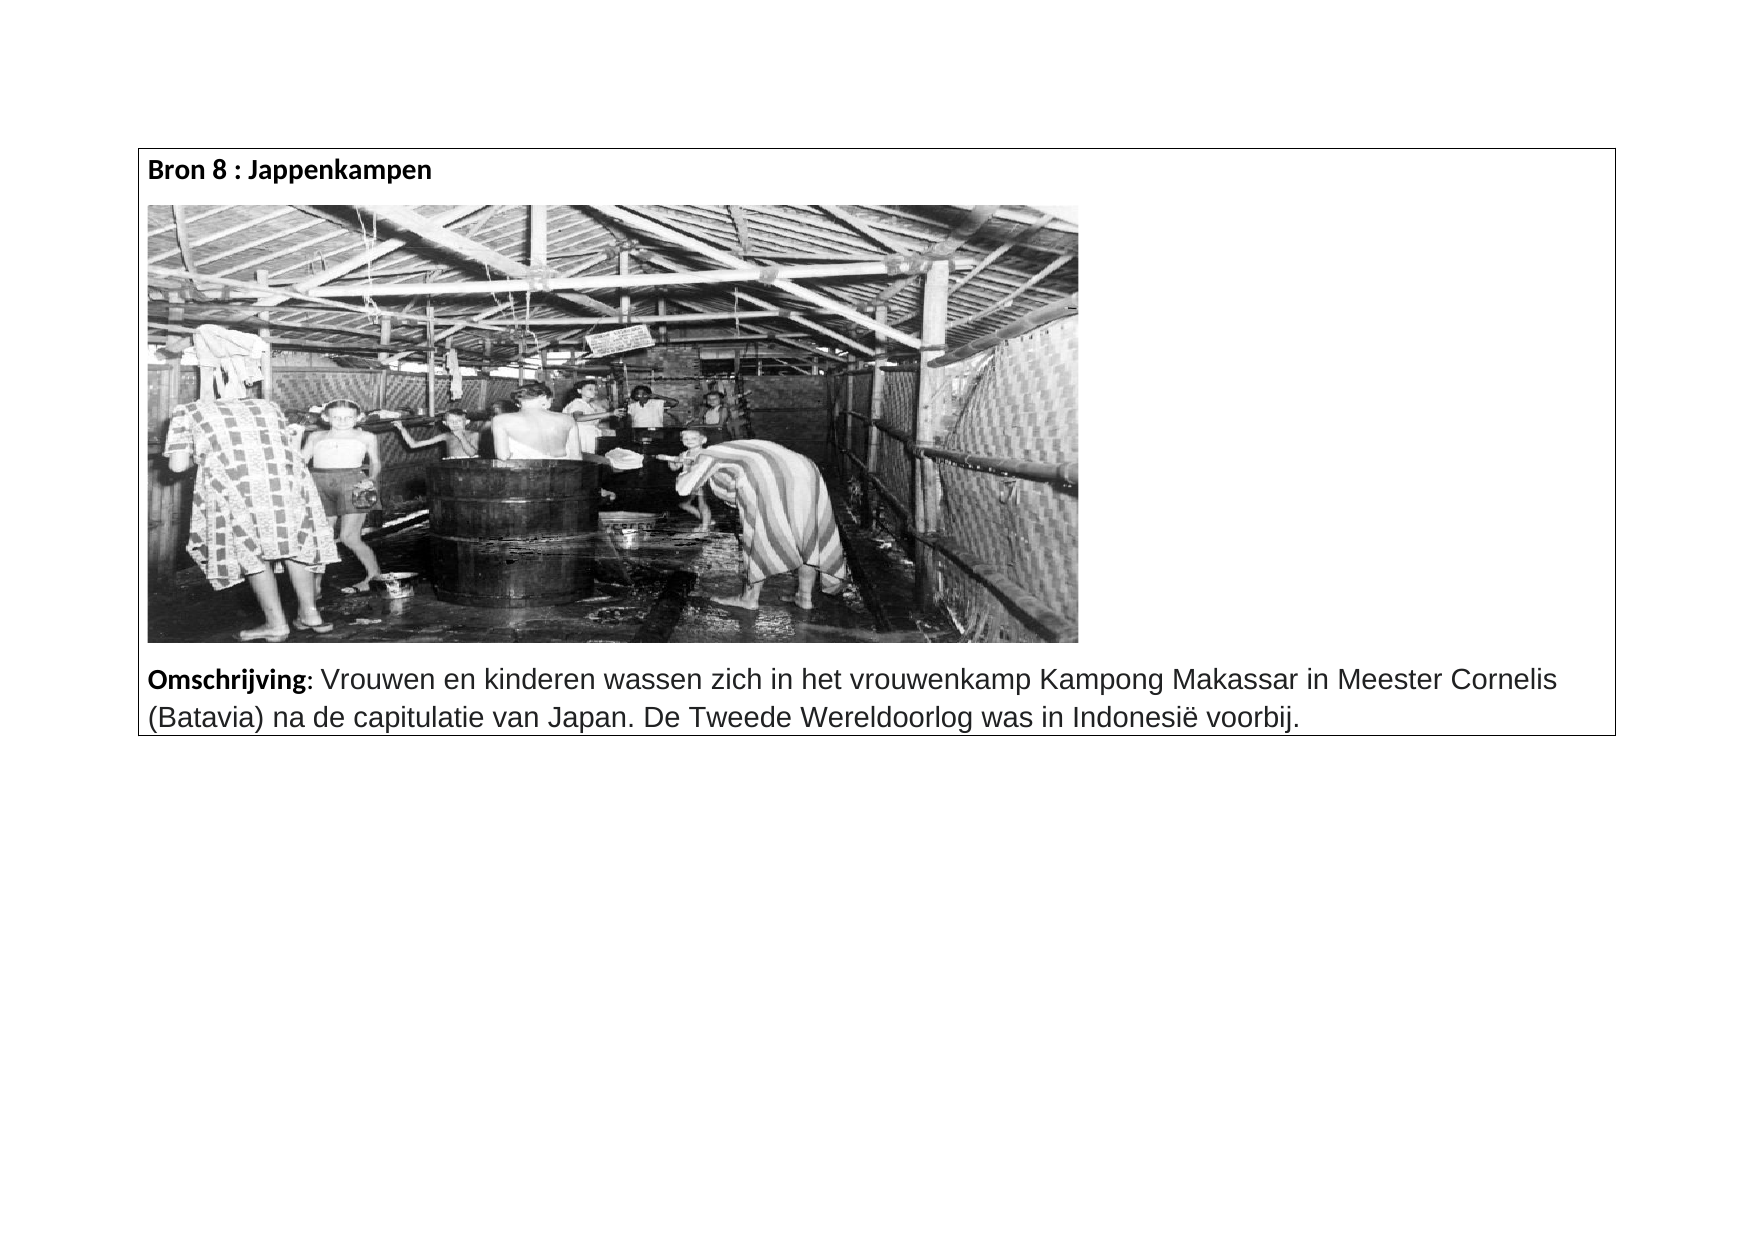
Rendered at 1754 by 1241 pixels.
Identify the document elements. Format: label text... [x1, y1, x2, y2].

picture [147, 205, 1079, 643]
text Omschrijving: Vrouwen en kinderen wassen zich in het vrouwenkamp Kampong Makassar in Meester Cornelis (Batavia) na de capitulatie van Japan. De Tweede Wereldoorlog was in Indonesië voorbij. [139, 658, 1615, 735]
text Bron 8 : Jappenkampen [139, 149, 1615, 186]
